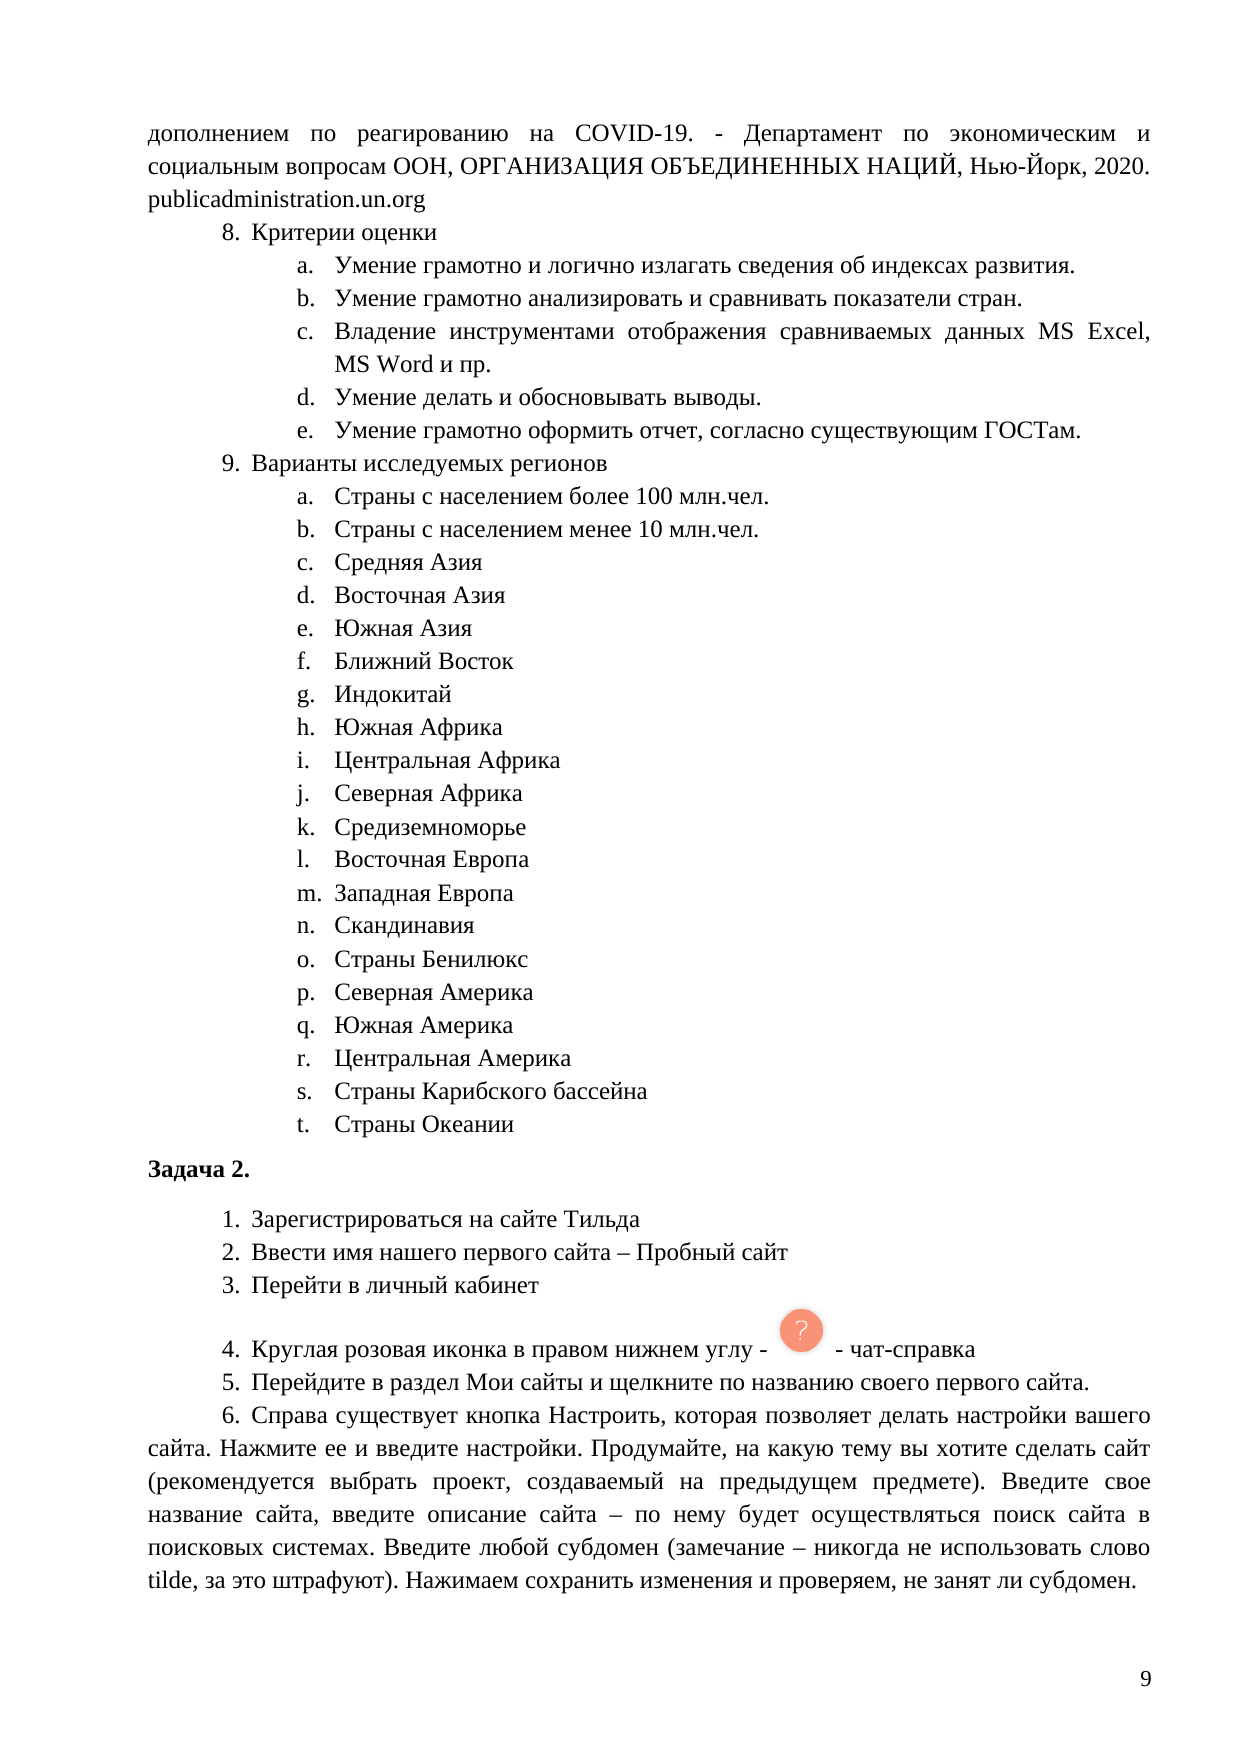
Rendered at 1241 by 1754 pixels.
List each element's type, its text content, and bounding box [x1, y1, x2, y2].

list Страны Бенилюкс [297, 944, 1152, 972]
list Западная Европа [297, 878, 1152, 906]
list Страны Океании [297, 1109, 1152, 1137]
list Справа существует кнопка Настроить, которая позволяет делать настройки вашего сайта. Нажмите ее и введите настройки. Продумайте, на какую тему вы хотите сделать сайт (рекомендуется выбрать проект, создаваемый на предыдущем предмете). Введите свое название сайта, введите описание сайта – по нему будет осуществляться поиск сайта в поисковых системах. Введите любой субдомен (замечание – никогда не использовать слово tilde, за это штрафуют). Нажимаем сохранить изменения и проверяем, не занят ли субдомен. [148, 1400, 1152, 1594]
list Северная Африка [297, 778, 1152, 807]
list Ввести имя нашего первого сайта – Пробный сайт [148, 1237, 1152, 1266]
list Южная Африка [297, 712, 1152, 741]
list Страны Карибского бассейна [297, 1076, 1152, 1104]
list Восточная Азия [297, 580, 1152, 609]
list Умение грамотно анализировать и сравнивать показатели стран. [297, 283, 1152, 312]
list Перейдите в раздел Мои сайты и щелкните по названию своего первого сайта. [148, 1367, 1152, 1396]
text Задача 2. [148, 1154, 1181, 1183]
list Индокитай [297, 679, 1152, 708]
list Средняя Азия [297, 547, 1152, 576]
list Южная Азия [297, 613, 1152, 642]
list Варианты исследуемых регионов [148, 448, 1152, 477]
list Восточная Европа [297, 844, 1152, 873]
list Перейти в личный кабинет [148, 1270, 1152, 1299]
list Владение инструментами отображения сравниваемых данных MS Excel, MS Word и пр. [297, 316, 1152, 378]
list Зарегистрироваться на сайте Тильда [148, 1204, 1152, 1233]
picture [773, 1302, 829, 1358]
list Умение грамотно оформить отчет, согласно существующим ГОСТам. [297, 415, 1152, 444]
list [148, 118, 1152, 213]
list Страны с населением более 100 млн.чел. [297, 481, 1152, 510]
list Критерии оценки [148, 217, 1152, 246]
list Скандинавия [297, 911, 1152, 939]
list Южная Америка [297, 1010, 1152, 1038]
list Северная Америка [297, 977, 1152, 1005]
list Ближний Восток [297, 646, 1152, 675]
list Умение грамотно и логично излагать сведения об индексах развития. [297, 250, 1152, 279]
list Средиземноморье [297, 812, 1152, 840]
list Страны с населением менее 10 млн.чел. [297, 514, 1152, 543]
list Умение делать и обосновывать выводы. [297, 382, 1152, 411]
list Центральная Африка [297, 746, 1152, 774]
list Центральная Америка [297, 1043, 1152, 1071]
list Круглая розовая иконка в правом нижнем углу - - чат-справка [148, 1303, 1152, 1363]
